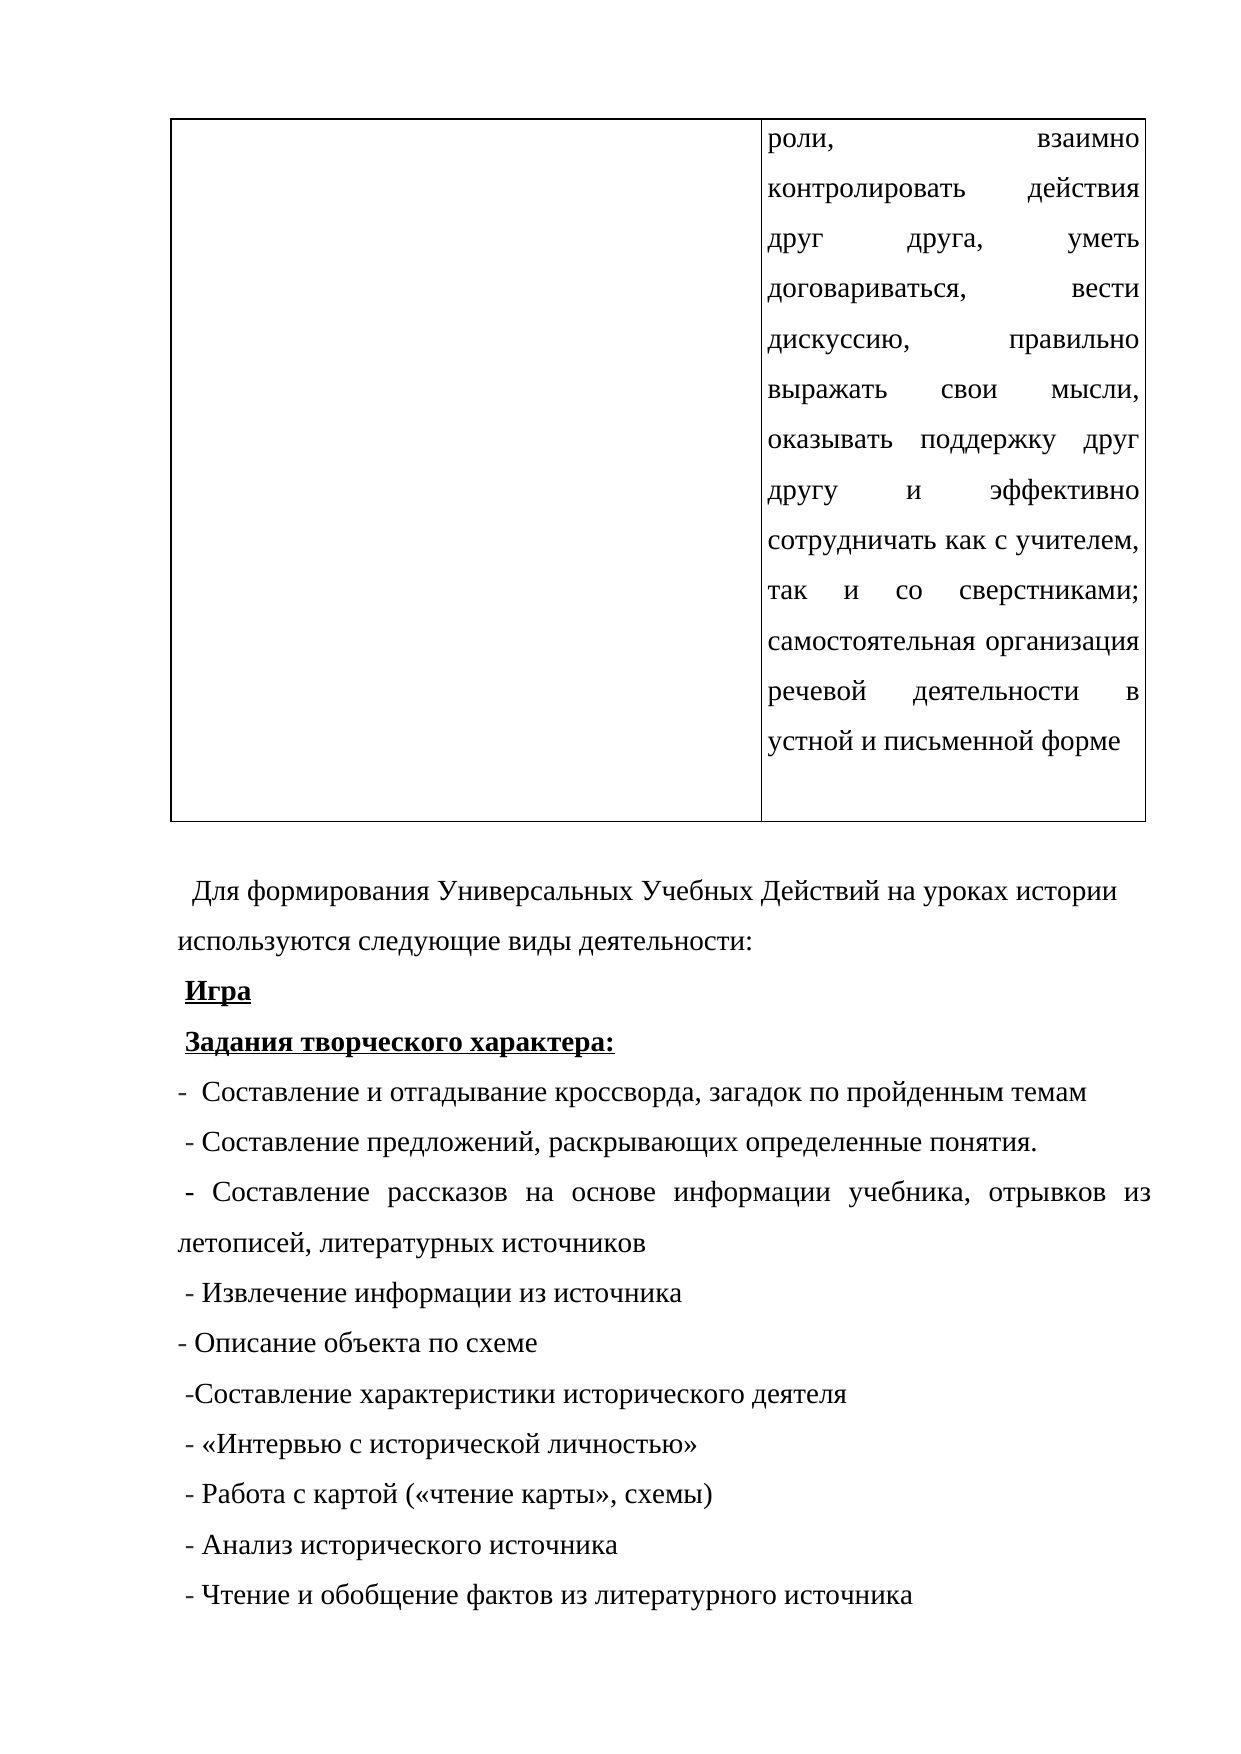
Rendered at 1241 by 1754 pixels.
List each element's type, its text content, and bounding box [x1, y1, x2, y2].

text Задания творческого характера: [177, 1024, 1152, 1057]
text - Составление и отгадывание кроссворда, загадок по пройденным темам [177, 1074, 1152, 1107]
text Для формирования Универсальных Учебных Действий на уроках истории [177, 873, 1152, 906]
text - Составление рассказов на основе информации учебника, отрывков из летописей, литературных источников [177, 1174, 1152, 1258]
text - Извлечение информации из источника [177, 1275, 1152, 1309]
text используются следующие виды деятельности: [177, 923, 1152, 957]
text -Составление характеристики исторического деятеля [177, 1376, 1152, 1409]
text - Описание объекта по схеме [177, 1326, 1152, 1359]
text Игра [177, 973, 1152, 1007]
text - Чтение и обобщение фактов из литературного источника [177, 1577, 1152, 1611]
text - «Интервью с исторической личностью» [177, 1426, 1152, 1460]
text - Работа с картой («чтение карты», схемы) [177, 1476, 1152, 1510]
text - Составление предложений, раскрывающих определенные понятия. [177, 1124, 1152, 1158]
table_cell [172, 120, 761, 821]
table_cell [762, 120, 1145, 821]
text - Анализ исторического источника [177, 1527, 1152, 1560]
